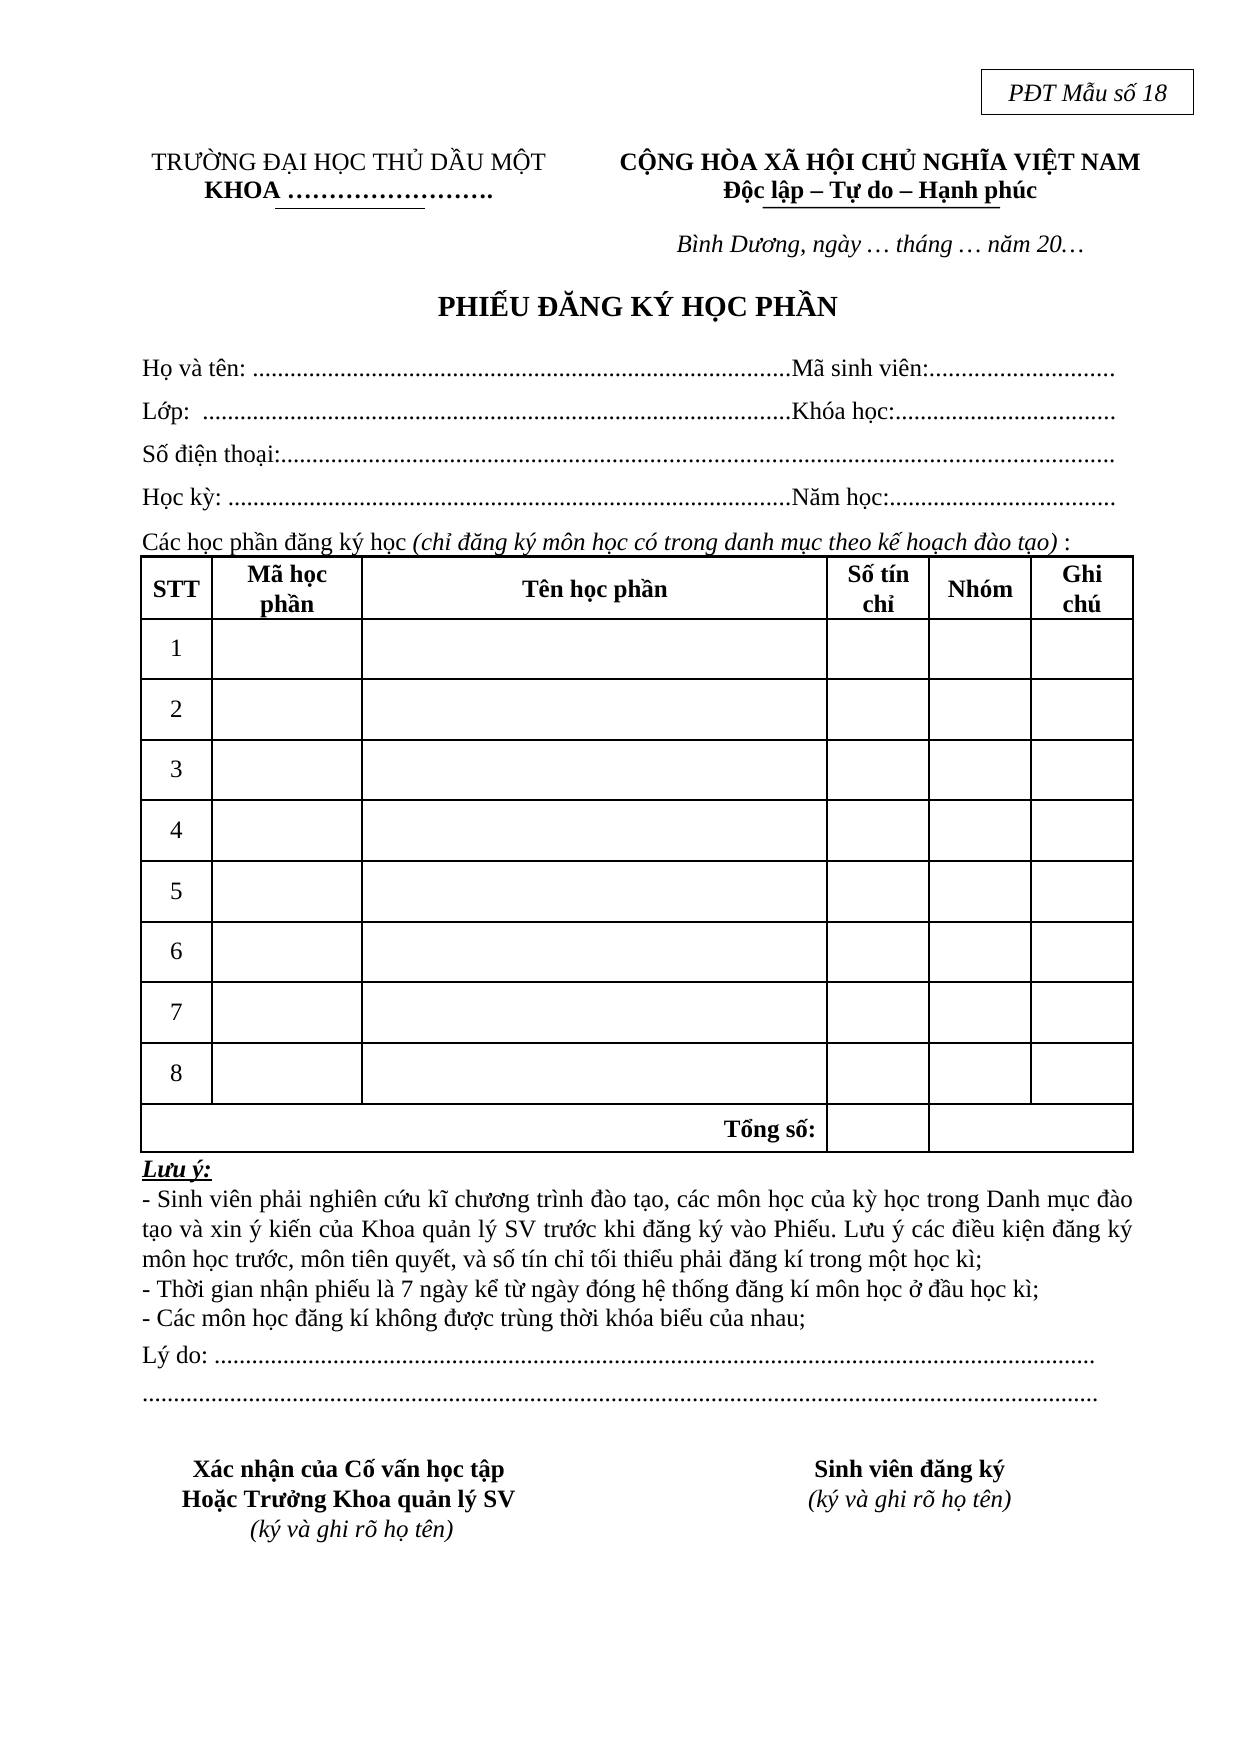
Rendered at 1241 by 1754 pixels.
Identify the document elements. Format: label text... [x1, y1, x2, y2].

table_cell [1032, 1044, 1132, 1102]
table_cell 6 [142, 923, 211, 981]
table_cell [213, 680, 361, 739]
table_cell [930, 923, 1030, 981]
text Bình Dương, ngày … tháng … năm 20… [142, 229, 1136, 258]
table_cell [828, 1105, 928, 1151]
table_cell 5 [142, 862, 211, 921]
table_cell [930, 862, 1030, 921]
table_cell [363, 680, 826, 739]
table_cell [1032, 983, 1132, 1042]
table_header STT [142, 558, 211, 617]
text Xác nhận của Cố vấn học tập Sinh viên đăng ký [142, 1452, 1134, 1482]
table_cell [213, 923, 361, 981]
table_cell [1032, 741, 1132, 799]
table_cell [828, 680, 928, 739]
table_cell [1032, 923, 1132, 981]
table_cell [828, 1044, 928, 1102]
table_cell [828, 983, 928, 1042]
table_cell [930, 1044, 1030, 1102]
text Lưu ý: [142, 1153, 1134, 1183]
table_cell [1032, 620, 1132, 678]
table_cell 3 [142, 741, 211, 799]
table_cell [930, 680, 1030, 739]
table_cell [828, 741, 928, 799]
table_header Mã học phần [213, 558, 361, 617]
table_cell [213, 1044, 361, 1102]
table_cell 1 [142, 620, 211, 678]
table_header Số tín chỉ [828, 558, 928, 617]
text Lý do: ............................................................................................................................................. [142, 1341, 1134, 1369]
table_cell [363, 923, 826, 981]
table_cell [1032, 862, 1132, 921]
text Họ và tên: Mã sinh viên: [142, 353, 1134, 382]
table_cell 7 [142, 983, 211, 1042]
table_cell Tổng số: [142, 1105, 826, 1151]
text Số điện thoại: [142, 439, 1134, 468]
table_cell [363, 1044, 826, 1102]
table_cell [363, 620, 826, 678]
table_cell [213, 983, 361, 1042]
table_cell [213, 862, 361, 921]
text Các học phần đăng ký học (chỉ đăng ký môn học có trong danh mục theo kế hoạch đào tạo) : [142, 525, 1134, 555]
table_cell 8 [142, 1044, 211, 1102]
table_cell [828, 620, 928, 678]
table_cell [930, 983, 1030, 1042]
table_cell [363, 983, 826, 1042]
table_cell [828, 862, 928, 921]
table_header Ghi chú [1032, 558, 1132, 617]
table_cell [1032, 801, 1132, 860]
text (ký và ghi rõ họ tên) [142, 1512, 1134, 1542]
table_cell [363, 862, 826, 921]
table_cell [363, 741, 826, 799]
table_cell 2 [142, 680, 211, 739]
table_cell [828, 801, 928, 860]
table_cell 4 [142, 801, 211, 860]
text Lớp: Khóa học: [142, 396, 1134, 425]
table_cell [213, 741, 361, 799]
text KHOA ……………………. Độc lập – Tự do – Hạnh phúc [142, 176, 1136, 204]
table_cell [213, 801, 361, 860]
table_header Nhóm [930, 558, 1030, 617]
table_cell [828, 923, 928, 981]
table_cell [1032, 680, 1132, 739]
text PHIẾU ĐĂNG KÝ HỌC PHẦN [142, 289, 1134, 323]
text - Thời gian nhận phiếu là 7 ngày kể từ ngày đóng hệ thống đăng kí môn học ở đầu học kì; [142, 1273, 1134, 1303]
text - Sinh viên phải nghiên cứu kĩ chương trình đào tạo, các môn học của kỳ học trong Danh mục đào tạo và xin ý kiến của Khoa quản lý SV trước khi đăng ký vào Phiếu. Lưu ý các điều kiện đăng ký môn học trước, môn tiên quyết, và số tín chỉ tối thiểu phải đăng kí trong một học kì; [142, 1183, 1134, 1273]
text - Các môn học đăng kí không được trùng thời khóa biểu của nhau; [142, 1303, 1134, 1332]
table_cell [930, 801, 1030, 860]
table_cell [930, 1105, 1132, 1151]
table_cell [930, 620, 1030, 678]
text Học kỳ: Năm học: [142, 482, 1134, 511]
text Hoặc Trưởng Khoa quản lý SV (ký và ghi rõ họ tên) [142, 1482, 1134, 1512]
table_cell [930, 741, 1030, 799]
table_cell [213, 620, 361, 678]
text ......................................................................................................................................................... [142, 1378, 1134, 1444]
table_header Tên học phần [363, 558, 826, 617]
text TRƯỜNG ĐẠI HỌC THỦ DẦU MỘT CỘNG HÒA XÃ HỘI CHỦ NGHĨA VIỆT NAM [142, 147, 1136, 176]
table_cell [363, 801, 826, 860]
